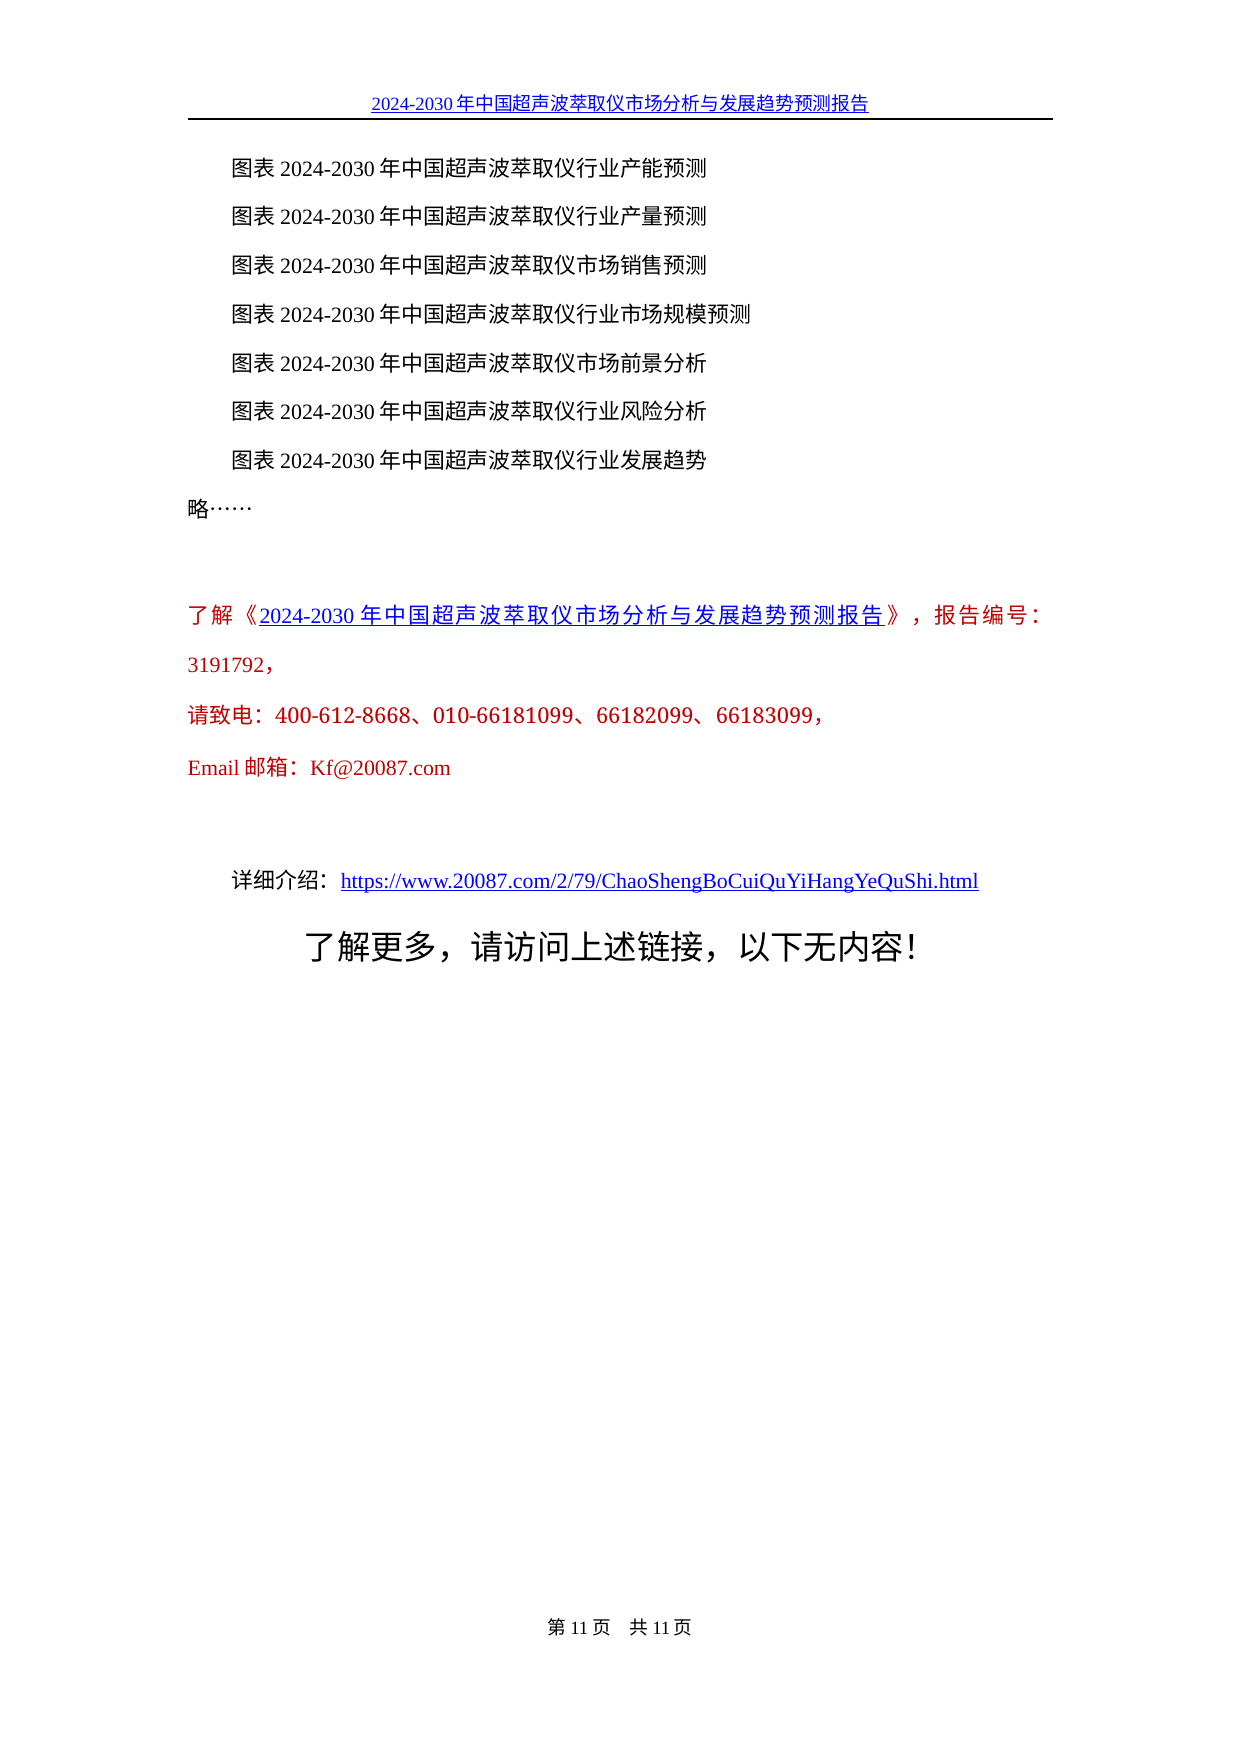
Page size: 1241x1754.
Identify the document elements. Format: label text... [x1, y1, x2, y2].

text 了解《2024-2030年中国超声波萃取仪市场分析与发展趋势预测报告》，报告编号：3191792， [187, 598, 1053, 679]
text 详细介绍：https://www.20087.com/2/79/ChaoShengBoCuiQuYiHangYeQuShi.html [187, 863, 1053, 895]
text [187, 150, 1053, 524]
text 请致电：400-612-8668、010-66181099、66182099、66183099， [187, 698, 1053, 731]
text Email邮箱：Kf@20087.com [187, 750, 1053, 782]
title 了解更多，请访问上述链接，以下无内容！ [187, 913, 1053, 978]
